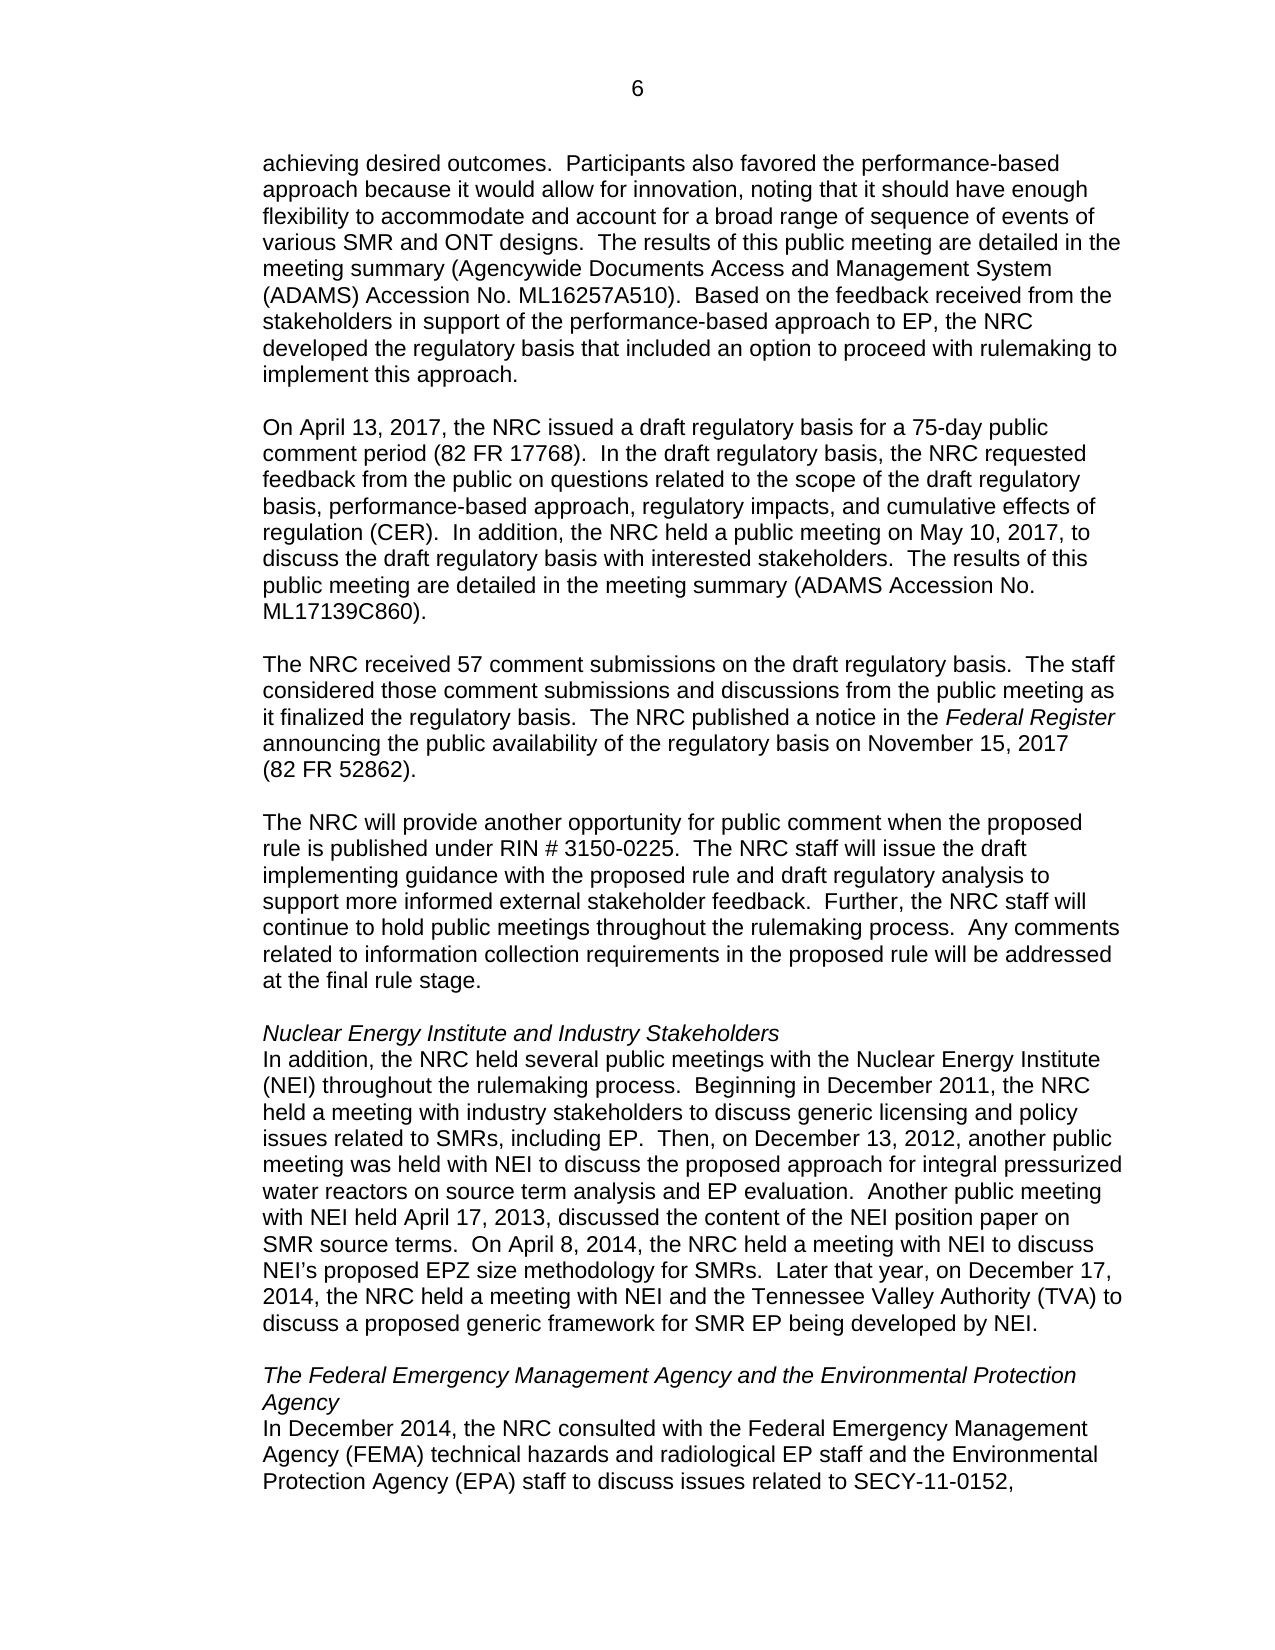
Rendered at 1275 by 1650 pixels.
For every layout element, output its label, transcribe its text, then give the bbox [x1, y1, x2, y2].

text On April 13, 2017, the NRC issued a draft regulatory basis for a 75-day public comment period (82 FR 17768). In the draft regulatory basis, the NRC requested feedback from the public on questions related to the scope of the draft regulatory basis, performance-based approach, regulatory impacts, and cumulative effects of regulation (CER). In addition, the NRC held a public meeting on May 10, 2017, to discuss the draft regulatory basis with interested stakeholders. The results of this public meeting are detailed in the meeting summary (ADAMS Accession No. ML17139C860). [262, 413, 1125, 624]
text The NRC will provide another opportunity for public comment when the proposed rule is published under RIN # 3150-0225. The NRC staff will issue the draft implementing guidance with the proposed rule and draft regulatory analysis to support more informed external stakeholder feedback. Further, the NRC staff will continue to hold public meetings throughout the rulemaking process. Any comments related to information collection requirements in the proposed rule will be addressed at the final rule stage. [262, 809, 1125, 993]
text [262, 150, 1125, 387]
text The Federal Emergency Management Agency and the Environmental Protection Agency [262, 1362, 1125, 1415]
text Nuclear Energy Institute and Industry Stakeholders [262, 1020, 1125, 1046]
text The NRC received 57 comment submissions on the draft regulatory basis. The staff considered those comment submissions and discussions from the public meeting as it finalized the regulatory basis. The NRC published a notice in the Federal Register announcing the public availability of the regulatory basis on November 15, 2017 (82 FR 52862). [262, 651, 1125, 782]
text In addition, the NRC held several public meetings with the Nuclear Energy Institute (NEI) throughout the rulemaking process. Beginning in December 2011, the NRC held a meeting with industry stakeholders to discuss generic licensing and policy issues related to SMRs, including EP. Then, on December 13, 2012, another public meeting was held with NEI to discuss the proposed approach for integral pressurized water reactors on source term analysis and EP evaluation. Another public meeting with NEI held April 17, 2013, discussed the content of the NEI position paper on SMR source terms. On April 8, 2014, the NRC held a meeting with NEI to discuss NEI’s proposed EPZ size methodology for SMRs. Later that year, on December 17, 2014, the NRC held a meeting with NEI and the Tennessee Valley Authority (TVA) to discuss a proposed generic framework for SMR EP being developed by NEI. [262, 1046, 1125, 1336]
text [262, 1415, 1125, 1494]
